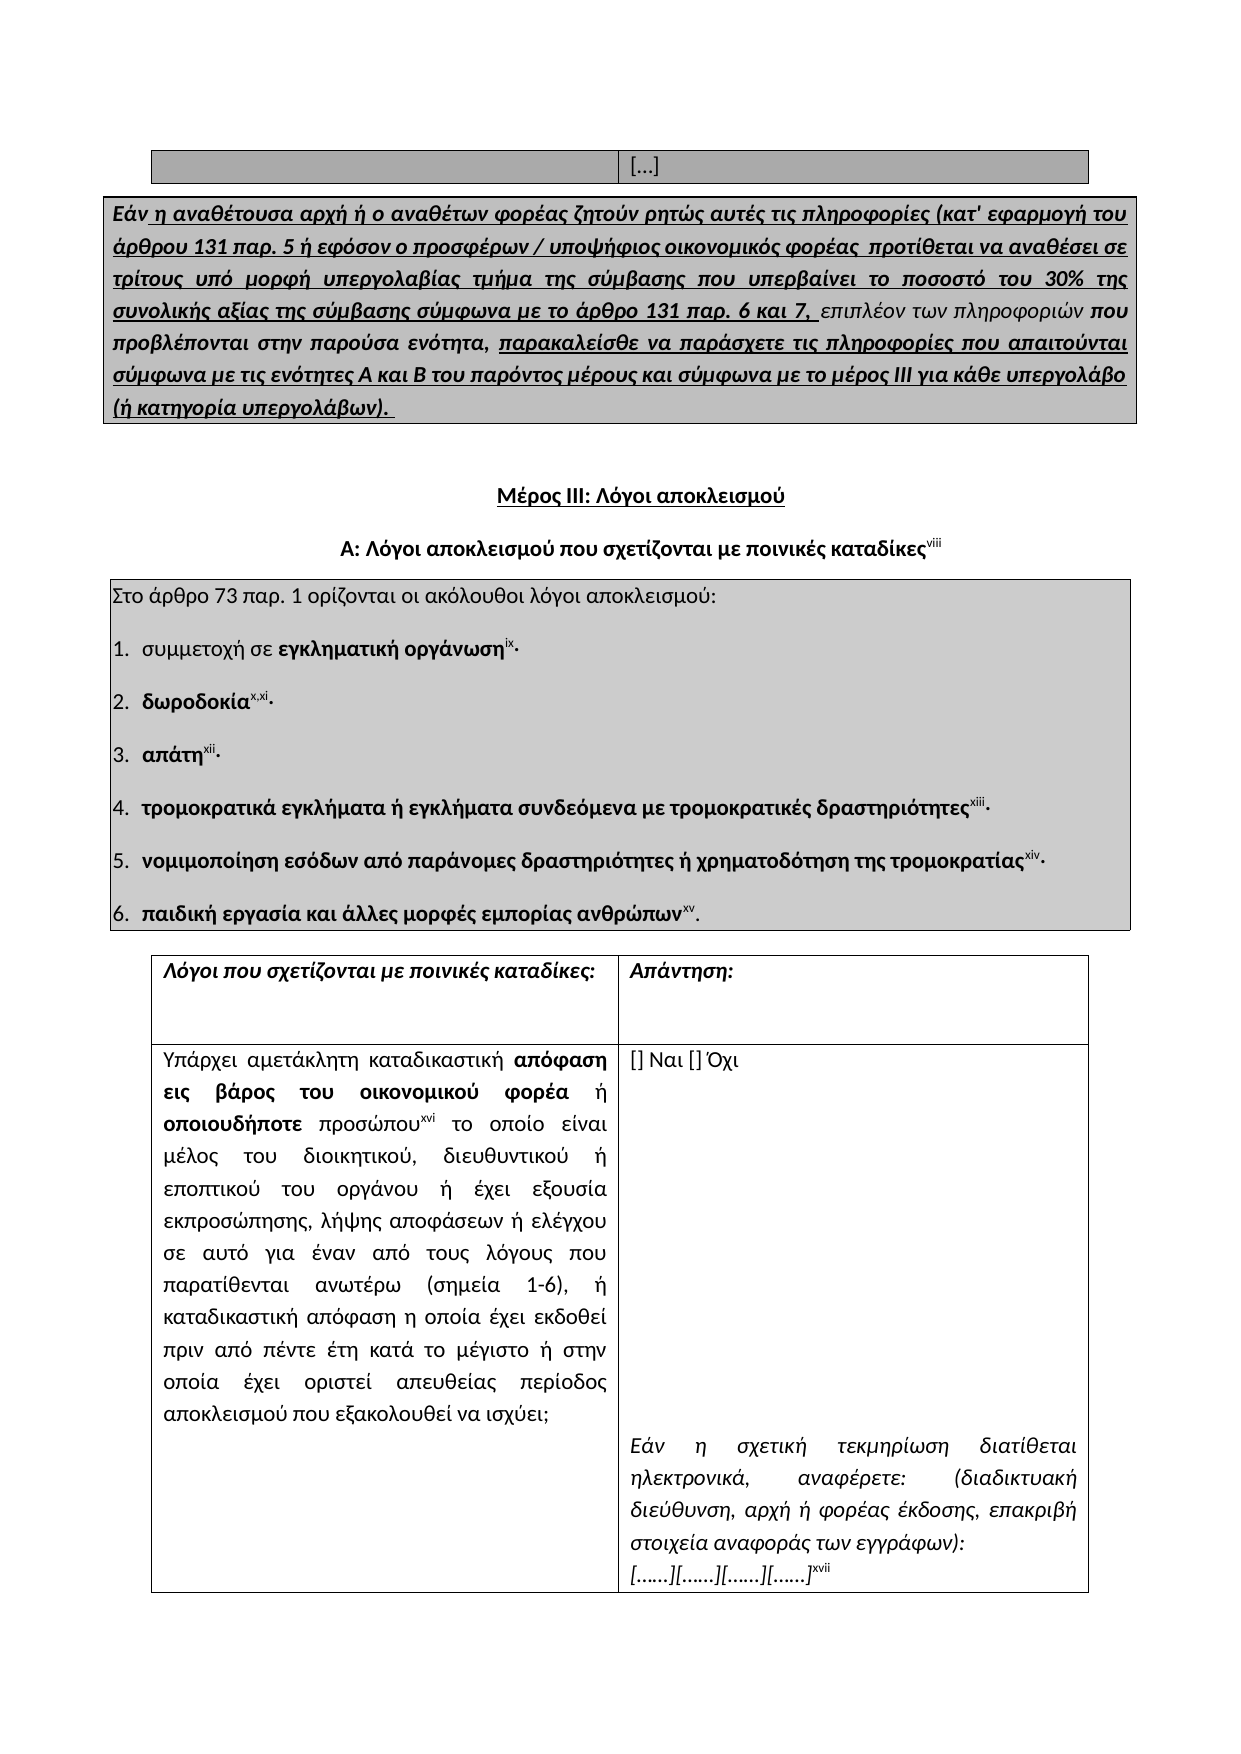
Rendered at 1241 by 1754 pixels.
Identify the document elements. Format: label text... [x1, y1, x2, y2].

list δωροδοκία,· [111, 685, 1130, 716]
list απάτη· [111, 738, 1130, 768]
table_header Απάντηση: [619, 956, 1088, 1044]
list τρομοκρατικά εγκλήματα ή εγκλήματα συνδεόμενα με τρομοκρατικές δραστηριότητες· [111, 791, 1130, 822]
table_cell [619, 151, 1088, 183]
text Εάν η αναθέτουσα αρχή ή ο αναθέτων φορέας ζητούν ρητώς αυτές τις πληροφορίες (κατ' εφαρμογή του άρθρου 131 παρ. 5 ή εφόσον ο προσφέρων / υποψήφιος οικονομικός φορέας προτίθεται να αναθέσει σε τρίτους υπό μορφή υπεργολαβίας τμήμα της σύμβασης που υπερβαίνει το ποσοστό του 30% της συνολικής αξίας της σύμβασης σύμφωνα με το άρθρο 131 παρ. 6 και 7, επιπλέον των πληροφοριών που προβλέπονται στην παρούσα ενότητα, παρακαλείσθε να παράσχετε τις πληροφορίες που απαιτούνται σύμφωνα με τις ενότητες Α και Β του παρόντος μέρους και σύμφωνα με το μέρος ΙΙΙ για κάθε υπεργολάβο (ή κατηγορία υπεργολάβων). [104, 198, 1136, 423]
table_cell [] Ναι [] Όχι Εάν η σχετική τεκμηρίωση διατίθεται ηλεκτρονικά, αναφέρετε: (διαδικτυακή διεύθυνση, αρχή ή φορέας έκδοσης, επακριβή στοιχεία αναφοράς των εγγράφων): [……][……][……][……] [619, 1045, 1088, 1592]
list συμμετοχή σε εγκληματική οργάνωση· [111, 632, 1130, 662]
list νομιμοποίηση εσόδων από παράνομες δραστηριότητες ή χρηματοδότηση της τρομοκρατίας· [111, 844, 1130, 874]
table_header Λόγοι που σχετίζονται με ποινικές καταδίκες: [152, 956, 618, 1044]
table_cell Υπάρχει αμετάκλητη καταδικαστική απόφαση εις βάρος του οικονομικού φορέα ή οποιουδήποτε προσώπου το οποίο είναι μέλος του διοικητικού, διευθυντικού ή εποπτικού του οργάνου ή έχει εξουσία εκπροσώπησης, λήψης αποφάσεων ή ελέγχου σε αυτό για έναν από τους λόγους που παρατίθενται ανωτέρω (σημεία 1-6), ή καταδικαστική απόφαση η οποία έχει εκδοθεί πριν από πέντε έτη κατά το μέγιστο ή στην οποία έχει οριστεί απευθείας περίοδος αποκλεισμού που εξακολουθεί να ισχύει; [152, 1045, 618, 1592]
text Στο άρθρο 73 παρ. 1 ορίζονται οι ακόλουθοι λόγοι αποκλεισμού: [111, 580, 1130, 609]
list παιδική εργασία και άλλες μορφές εμπορίας ανθρώπων. [111, 897, 1130, 930]
text Μέρος III: Λόγοι αποκλεισμού [112, 481, 1128, 509]
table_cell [152, 151, 618, 183]
text Α: Λόγοι αποκλεισμού που σχετίζονται με ποινικές καταδίκες [112, 534, 1128, 562]
